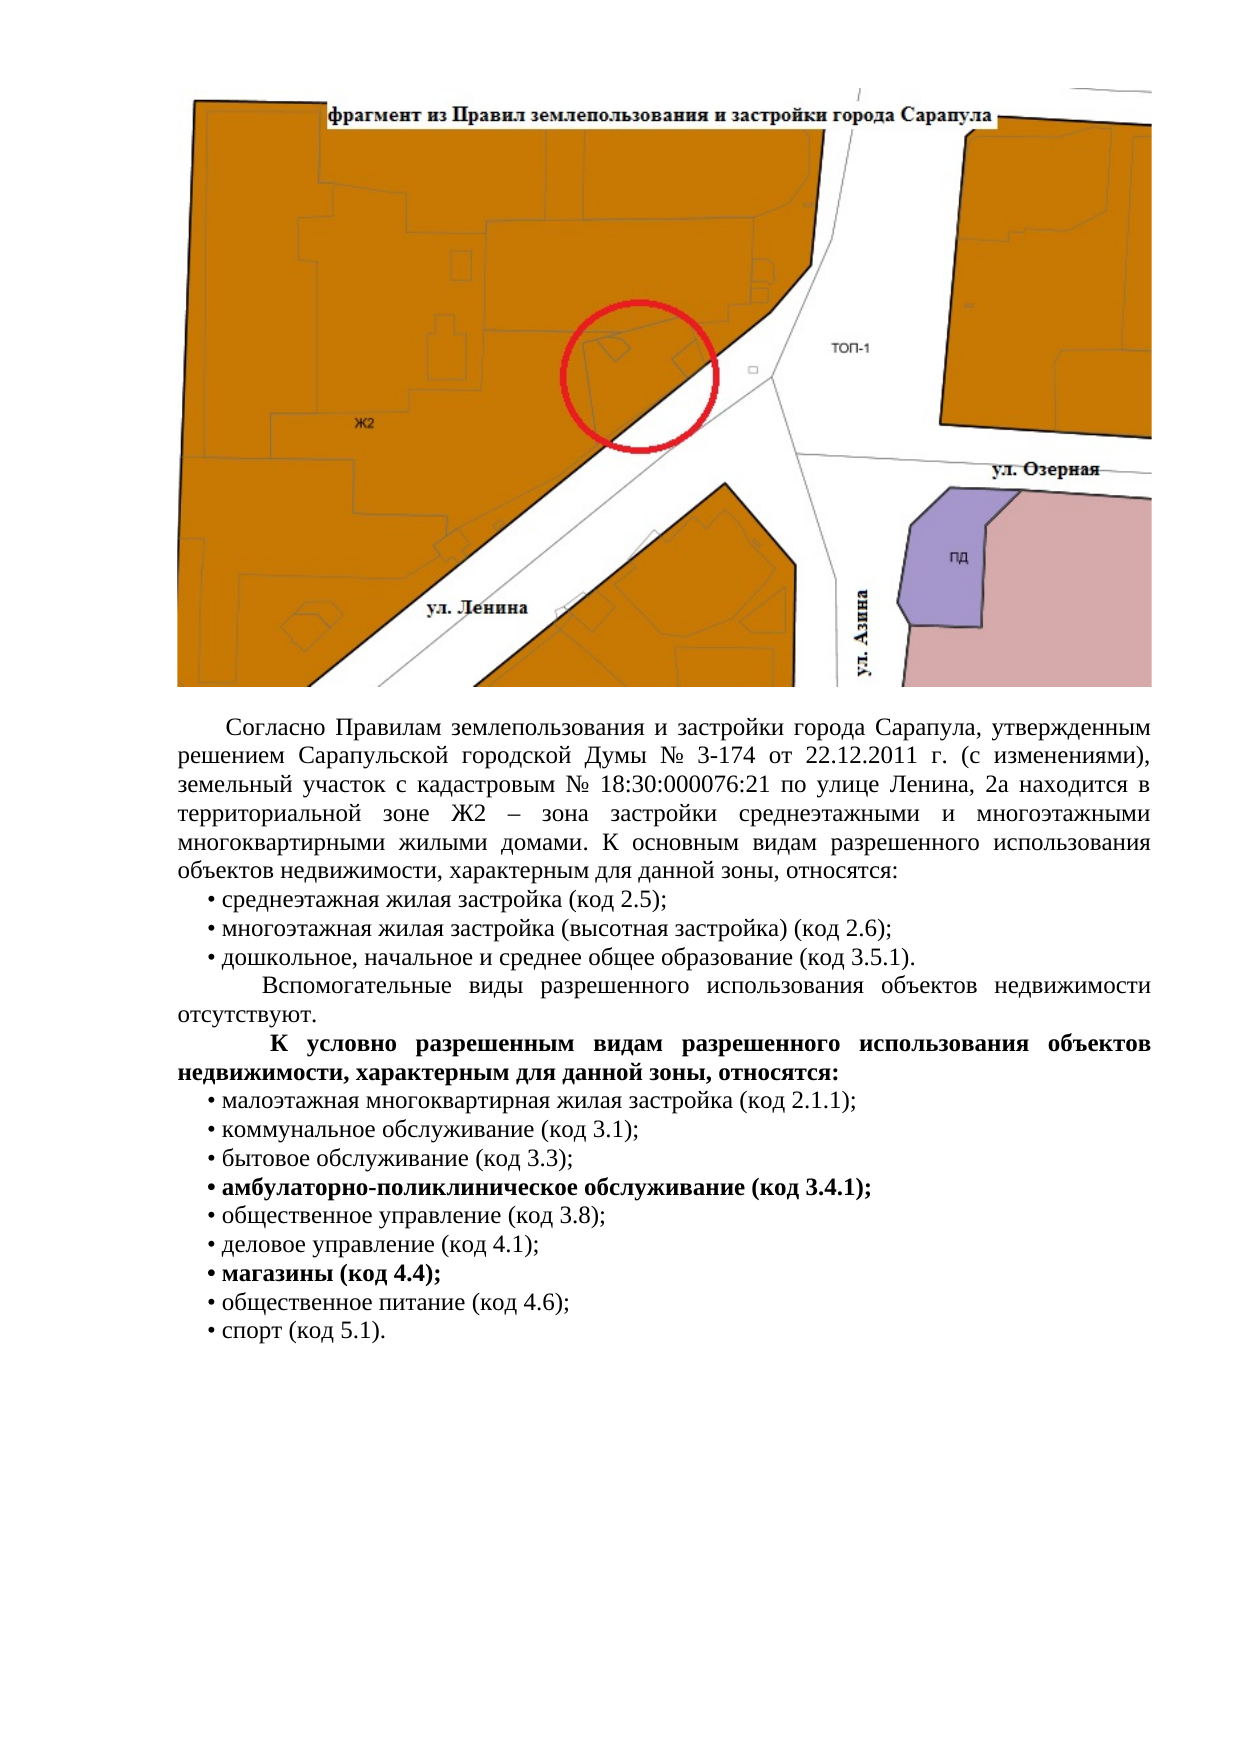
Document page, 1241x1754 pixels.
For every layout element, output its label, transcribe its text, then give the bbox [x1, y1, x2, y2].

text Вспомогательные виды разрешенного использования объектов недвижимости отсутствуют. [177, 971, 1152, 1028]
text • амбулаторно-поликлиническое обслуживание (код 3.4.1); [177, 1172, 1152, 1201]
text • многоэтажная жилая застройка (высотная застройка) (код 2.6); [177, 913, 1152, 942]
text К условно разрешенным видам разрешенного использования объектов недвижимости, характерным для данной зоны, относятся: [177, 1028, 1152, 1086]
text • среднеэтажная жилая застройка (код 2.5); [177, 884, 1152, 913]
text • малоэтажная многоквартирная жилая застройка (код 2.1.1); [177, 1086, 1152, 1114]
text • магазины (код 4.4); [177, 1258, 1152, 1287]
text • общественное управление (код 3.8); [177, 1201, 1152, 1229]
text • деловое управление (код 4.1); [177, 1229, 1152, 1258]
text • общественное питание (код 4.6); [177, 1287, 1152, 1316]
text • коммунальное обслуживание (код 3.1); [177, 1114, 1152, 1143]
picture [177, 88, 1152, 687]
text • бытовое обслуживание (код 3.3); [177, 1143, 1152, 1172]
text Согласно Правилам землепользования и застройки города Сарапула, утвержденным решением Сарапульской городской Думы № 3-174 от 22.12.2011 г. (с изменениями), земельный участок с кадастровым № 18:30:000076:21 по улице Ленина, 2а находится в территориальной зоне Ж2 – зона застройки среднеэтажными и многоэтажными многоквартирными жилыми домами. К основным видам разрешенного использования объектов недвижимости, характерным для данной зоны, относятся: [177, 712, 1152, 884]
text • спорт (код 5.1). [177, 1316, 1152, 1344]
text • дошкольное, начальное и среднее общее образование (код 3.5.1). [177, 942, 1152, 971]
